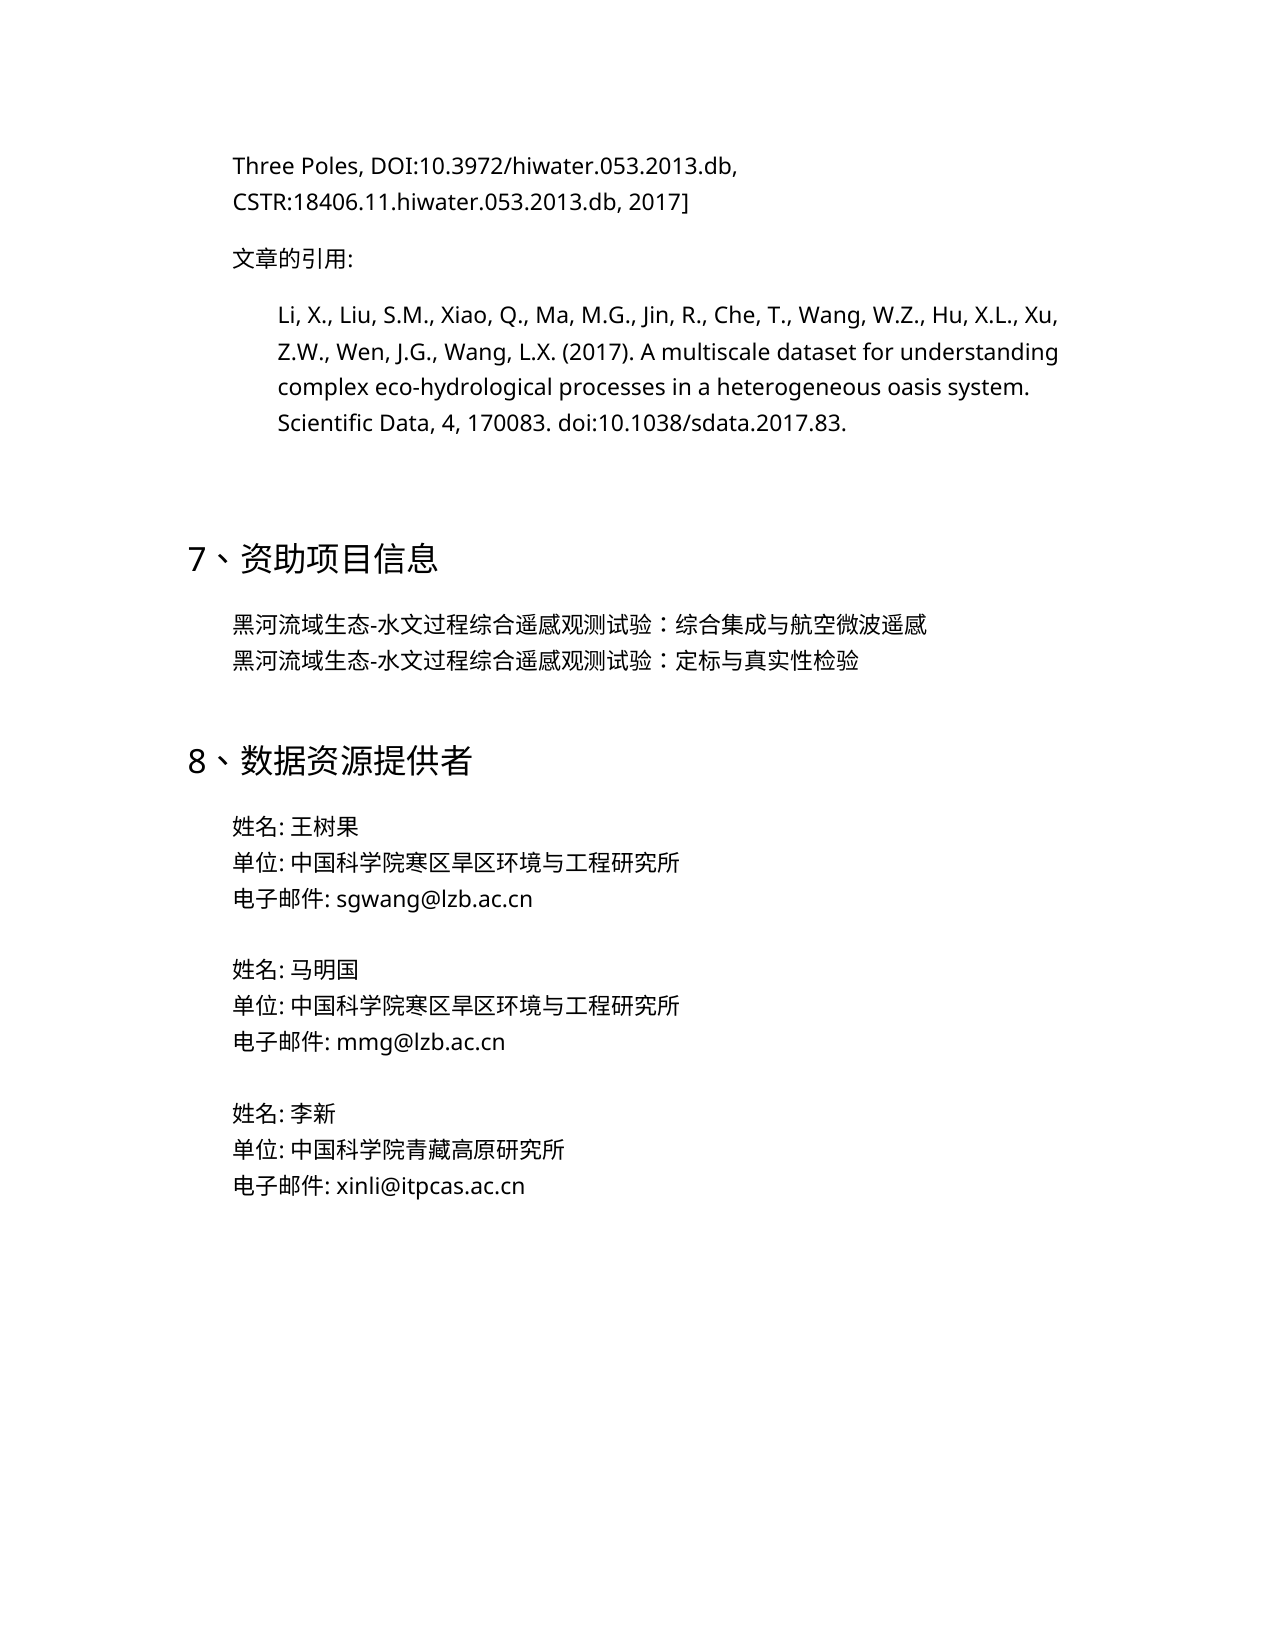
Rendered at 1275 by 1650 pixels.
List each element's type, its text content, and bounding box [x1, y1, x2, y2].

text 7、资助项目信息 [187, 536, 1087, 581]
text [232, 150, 1087, 217]
text 黑河流域生态-水文过程综合遥感观测试验：综合集成与航空微波遥感 黑河流域生态-水文过程综合遥感观测试验：定标与真实性检验 [232, 609, 1087, 712]
text 8、数据资源提供者 [187, 738, 1087, 783]
text 姓名: 王树果 单位: 中国科学院寒区旱区环境与工程研究所 电子邮件: sgwang@lzb.ac.cn 姓名: 马明国 单位: 中国科学院寒区旱区环境与工程研究所 电子邮件: mmg@lzb.ac.cn 姓名: 李新 单位: 中国科学院青藏高原研究所 电子邮件: xinli@itpcas.ac.cn [232, 811, 1087, 1273]
text Li, X., Liu, S.M., Xiao, Q., Ma, M.G., Jin, R., Che, T., Wang, W.Z., Hu, X.L., Xu, Z.W., Wen, J.G., Wang, L.X. (2017). A multiscale dataset for understanding complex eco-hydrological processes in a heterogeneous oasis system. Scientific Data, 4, 170083. doi:10.1038/sdata.2017.83. [277, 299, 1087, 510]
text 文章的引用: [232, 243, 1087, 274]
